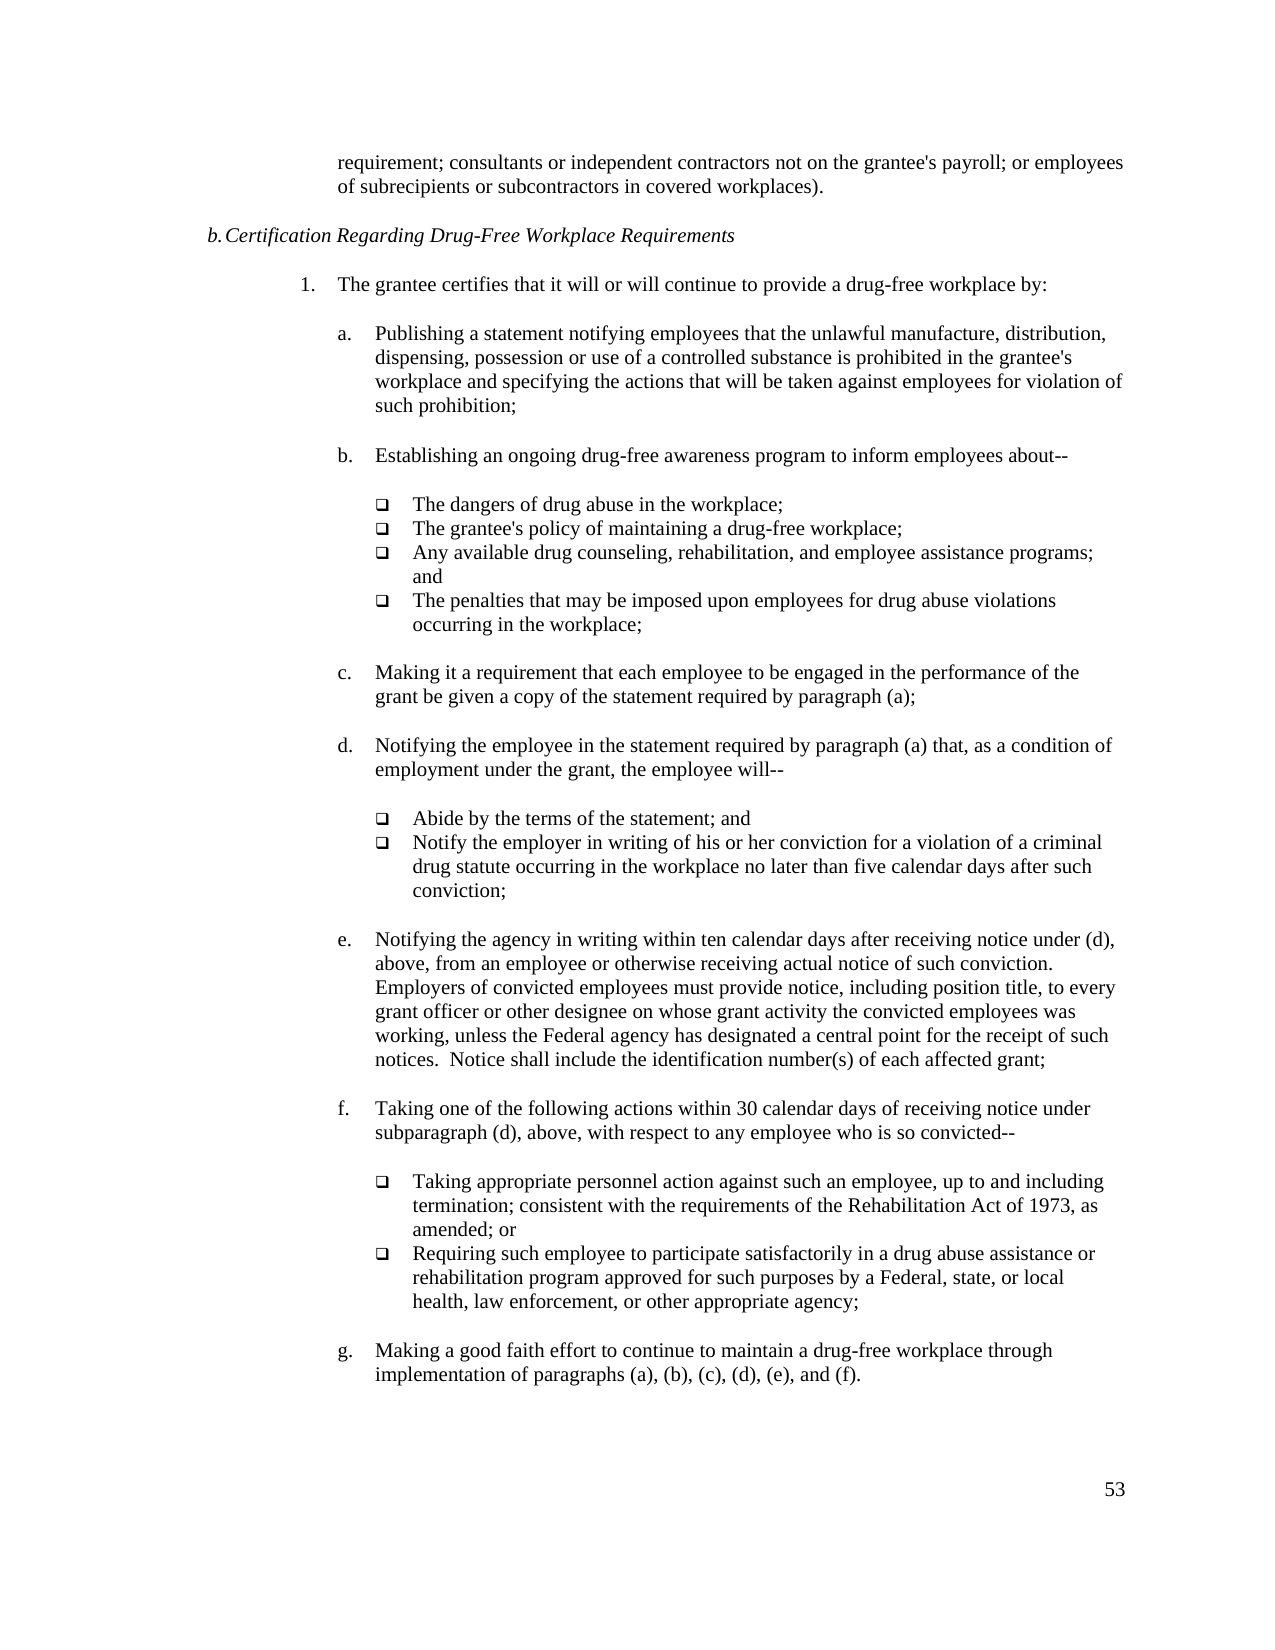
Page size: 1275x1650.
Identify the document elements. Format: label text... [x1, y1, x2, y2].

list Certification Regarding Drug-Free Workplace Requirements [207, 223, 1125, 247]
list Requiring such employee to participate satisfactorily in a drug abuse assistance or rehabilitation program approved for such purposes by a Federal, state, or local health, law enforcement, or other appropriate agency; [375, 1241, 1125, 1313]
list Notifying the agency in writing within ten calendar days after receiving notice under (d), above, from an employee or otherwise receiving actual notice of such conviction. Employers of convicted employees must provide notice, including position title, to every grant officer or other designee on whose grant activity the convicted employees was working, unless the Federal agency has designated a central point for the receipt of such notices. Notice shall include the identification number(s) of each affected grant; [337, 927, 1125, 1071]
list Publishing a statement notifying employees that the unlawful manufacture, distribution, dispensing, possession or use of a controlled substance is prohibited in the grantee's workplace and specifying the actions that will be taken against employees for violation of such prohibition; [337, 321, 1125, 417]
list The grantee certifies that it will or will continue to provide a drug-free workplace by: [300, 272, 1125, 296]
list Any available drug counseling, rehabilitation, and employee assistance programs; and [375, 540, 1125, 588]
list Making it a requirement that each employee to be engaged in the performance of the grant be given a copy of the statement required by paragraph (a); [337, 660, 1125, 708]
list The grantee's policy of maintaining a drug-free workplace; [375, 516, 1125, 540]
list Abide by the terms of the statement; and [375, 806, 1125, 830]
list Establishing an ongoing drug-free awareness program to inform employees about-- [337, 442, 1125, 467]
list The dangers of drug abuse in the workplace; [375, 492, 1125, 516]
list Taking appropriate personnel action against such an employee, up to and including termination; consistent with the requirements of the Rehabilitation Act of 1973, as amended; or [375, 1169, 1125, 1241]
list Making a good faith effort to continue to maintain a drug-free workplace through implementation of paragraphs (a), (b), (c), (d), (e), and (f). [337, 1337, 1125, 1386]
list The penalties that may be imposed upon employees for drug abuse violations occurring in the workplace; [375, 588, 1125, 636]
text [337, 150, 1125, 198]
list Taking one of the following actions within 30 calendar days of receiving notice under subparagraph (d), above, with respect to any employee who is so convicted-- [337, 1096, 1125, 1144]
list Notify the employer in writing of his or her conviction for a violation of a criminal drug statute occurring in the workplace no later than five calendar days after such conviction; [375, 830, 1125, 902]
list Notifying the employee in the statement required by paragraph (a) that, as a condition of employment under the grant, the employee will-- [337, 733, 1125, 781]
